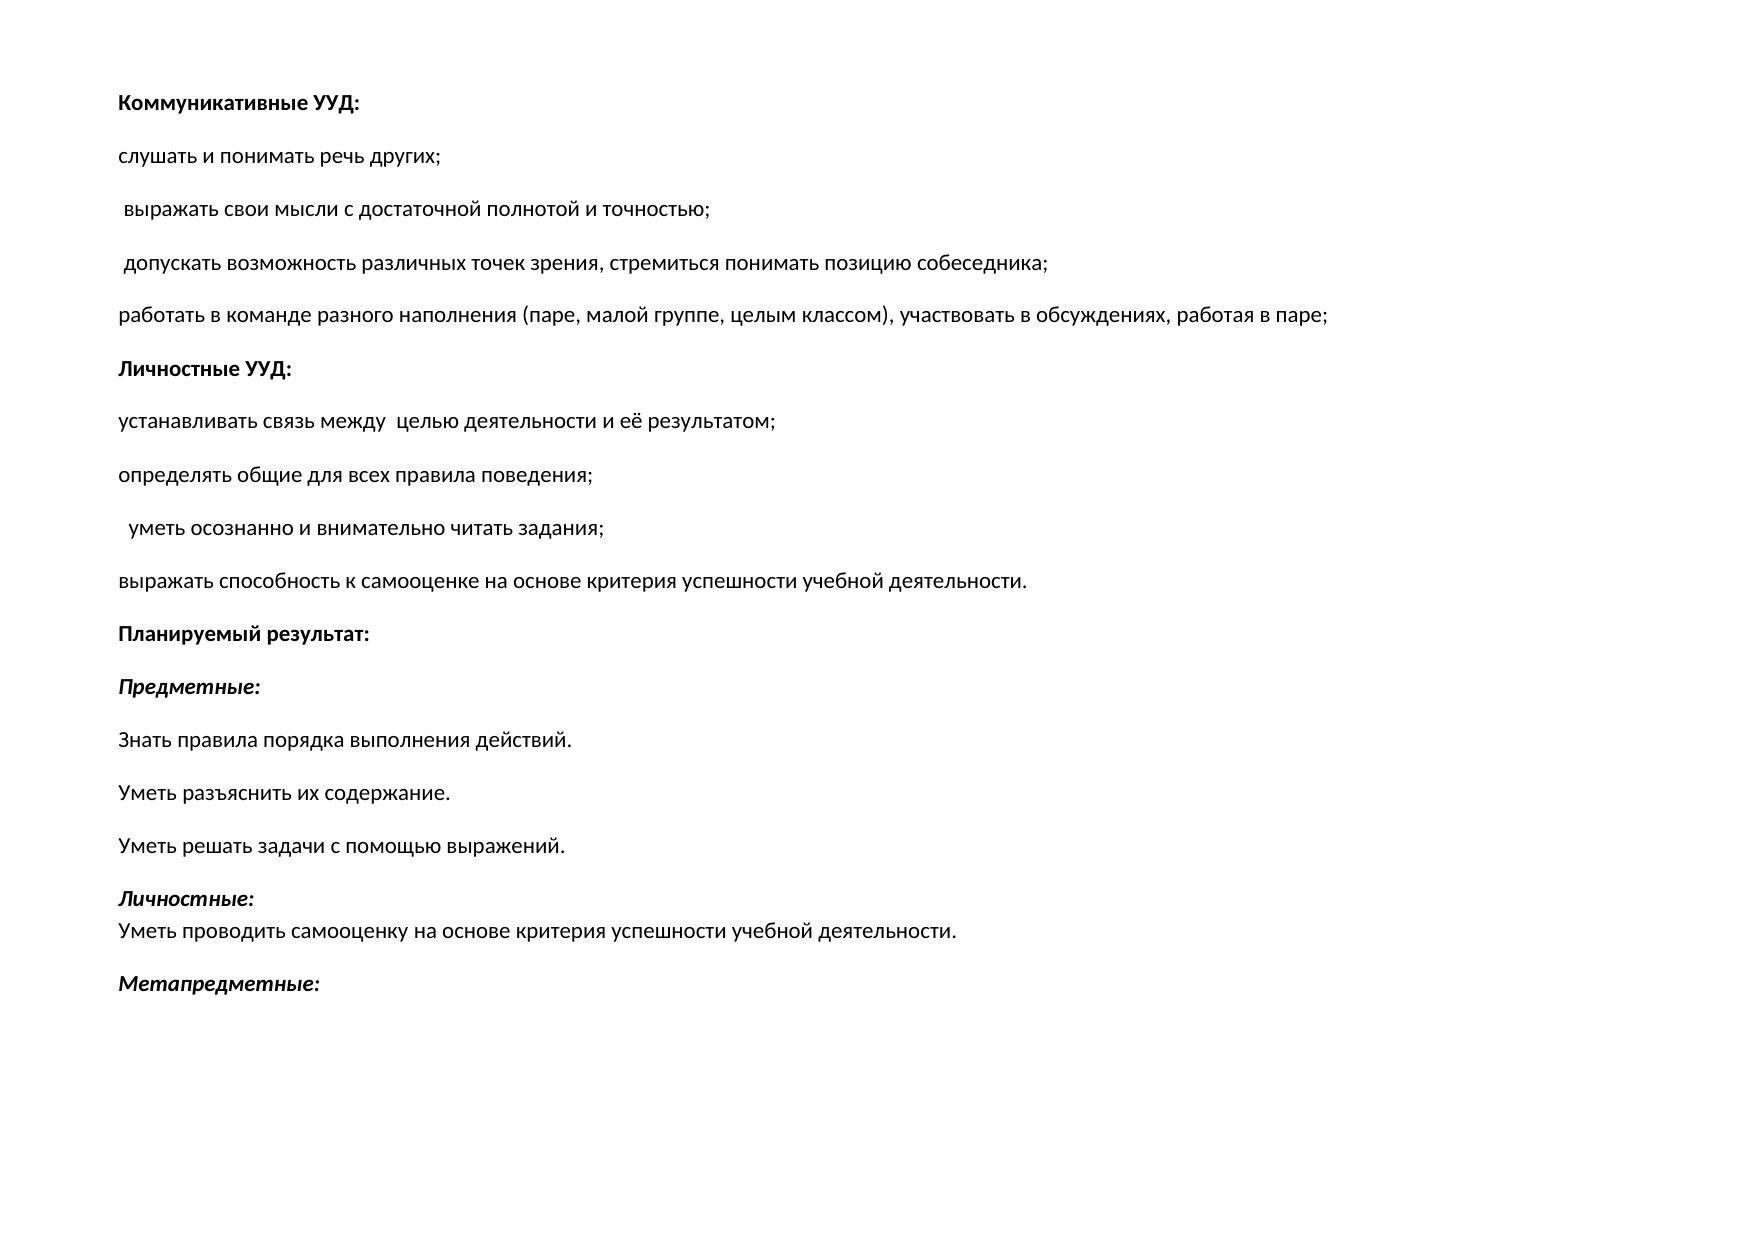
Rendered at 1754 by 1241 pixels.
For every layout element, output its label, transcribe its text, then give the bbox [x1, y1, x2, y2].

text Предметные: [118, 672, 1636, 700]
text Уметь разъяснить их содержание. [118, 778, 1636, 806]
text устанавливать связь между целью деятельности и её результатом; [118, 407, 1636, 435]
text определять общие для всех правила поведения; [118, 460, 1636, 488]
text Коммуникативные УУД: [118, 88, 1636, 117]
text Метапредметные: [118, 969, 1636, 997]
text уметь осознанно и внимательно читать задания; [118, 513, 1636, 541]
text Знать правила порядка выполнения действий. [118, 725, 1636, 753]
text Личностные УУД: [118, 354, 1636, 382]
text Планируемый результат: [118, 619, 1636, 647]
text работать в команде разного наполнения (паре, малой группе, целым классом), участвовать в обсуждениях, работая в паре; [118, 301, 1636, 329]
text слушать и понимать речь других; [118, 142, 1636, 169]
text выражать способность к самооценке на основе критерия успешности учебной деятельности. [118, 566, 1636, 594]
text допускать возможность различных точек зрения, стремиться понимать позицию собеседника; [118, 248, 1636, 276]
text Уметь решать задачи с помощью выражений. [118, 831, 1636, 859]
text выражать свои мысли с достаточной полнотой и точностью; [118, 194, 1636, 223]
text Личностные: Уметь проводить самооценку на основе критерия успешности учебной деятельности. [118, 884, 1636, 944]
